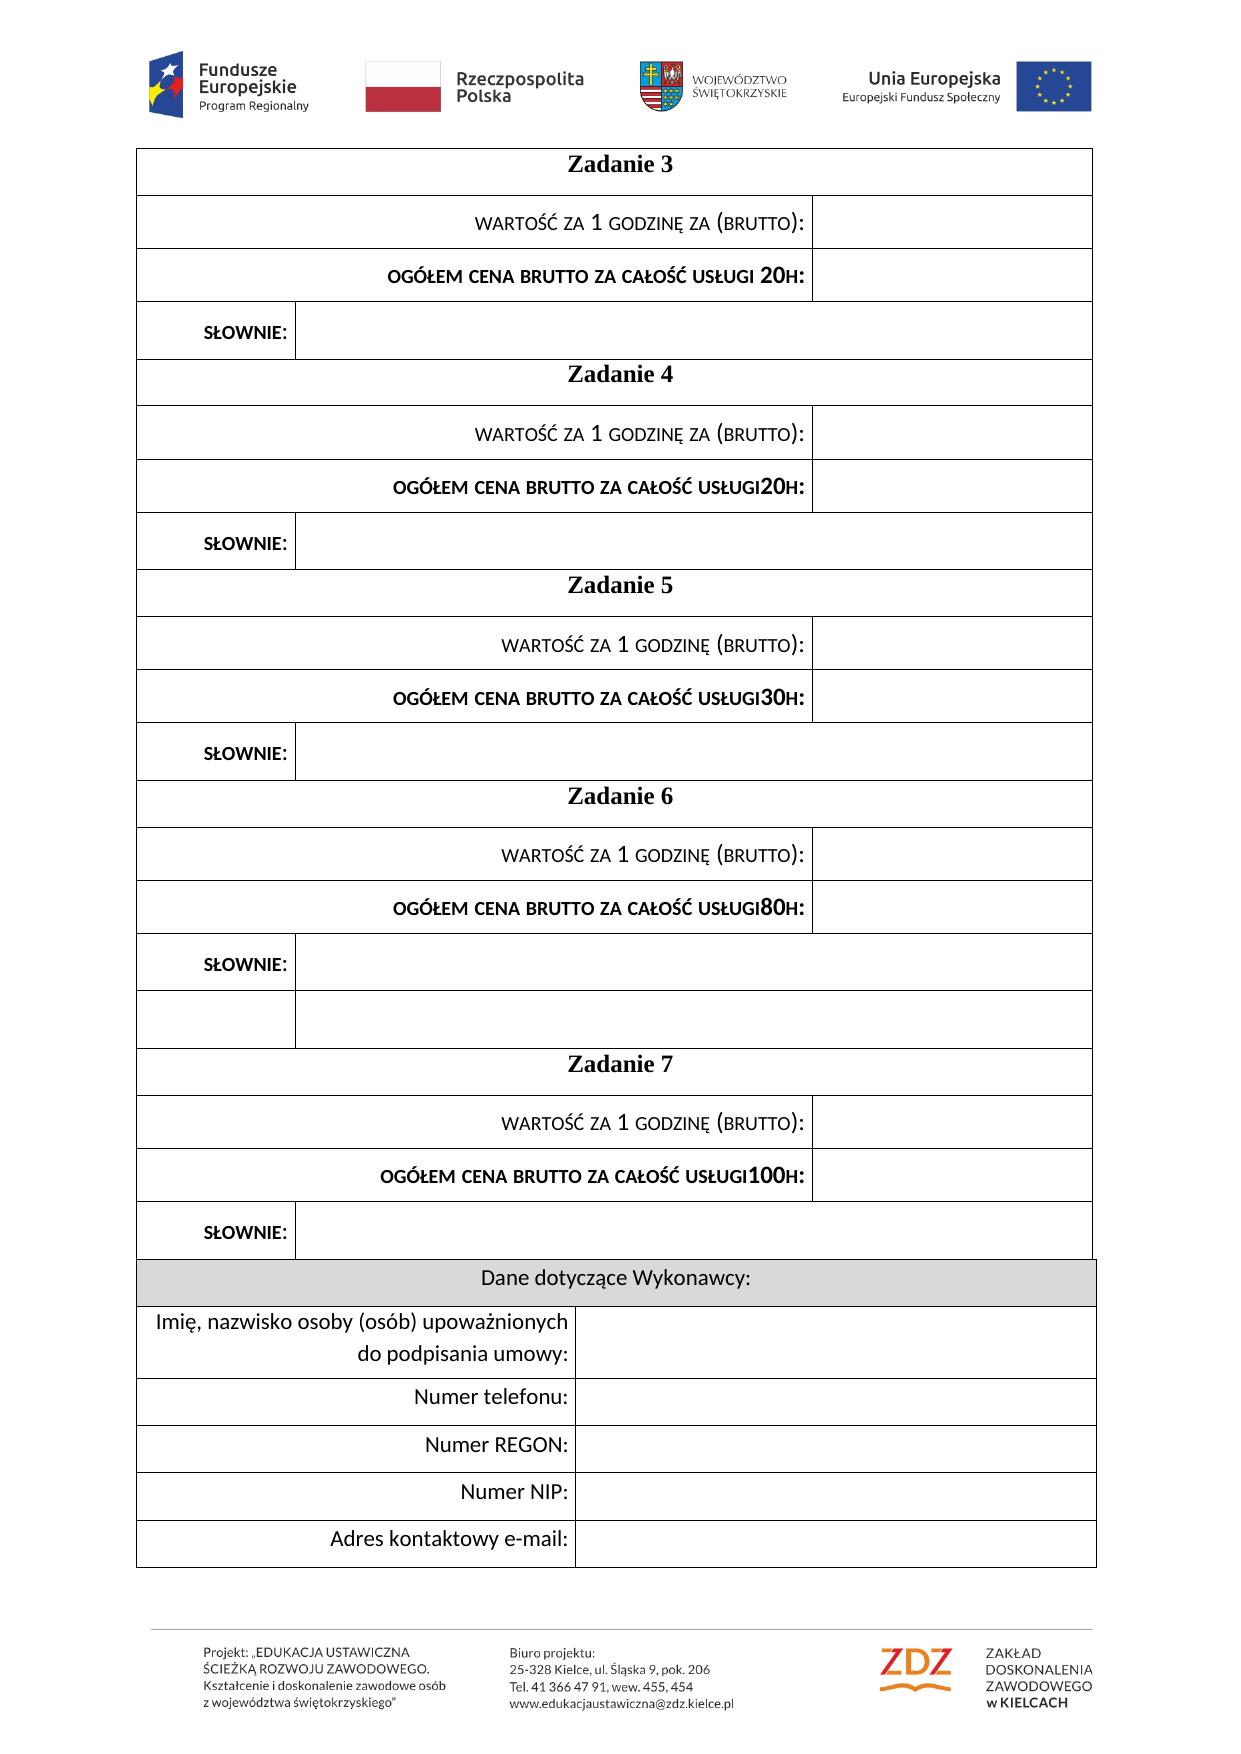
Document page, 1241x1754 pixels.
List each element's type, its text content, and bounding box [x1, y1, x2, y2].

table_cell [576, 1521, 1096, 1567]
table_cell [296, 723, 1092, 780]
table_cell Numer telefonu: [137, 1379, 575, 1425]
table_cell [296, 991, 1092, 1048]
table_cell słownie: [137, 302, 295, 358]
table_cell Numer NIP: [137, 1473, 575, 1519]
table_cell [576, 1307, 1096, 1378]
table_cell [576, 1473, 1096, 1519]
table_cell słownie: [137, 934, 295, 990]
picture [147, 29, 1093, 148]
table_cell [296, 934, 1092, 990]
table_cell ogółem cena brutto za całość usługi30h: [137, 670, 812, 722]
table_cell [813, 617, 1092, 669]
table_cell ogółem cena brutto za całość usługi100h: [137, 1149, 812, 1201]
table_cell Zadanie 3 [137, 149, 1092, 195]
table_cell [813, 196, 1092, 248]
table_cell [137, 991, 295, 1048]
table_cell ogółem cena brutto za całość usługi20h: [137, 460, 812, 512]
table_cell Imię, nazwisko osoby (osób) upoważnionych do podpisania umowy: [137, 1307, 575, 1378]
table_cell [813, 828, 1092, 880]
table_cell [813, 1149, 1092, 1201]
table_cell Zadanie 4 [137, 360, 1092, 405]
table_cell [576, 1379, 1096, 1425]
table_cell ogółem cena brutto za całość usługi80h: [137, 881, 812, 933]
table_cell [576, 1426, 1096, 1472]
table_cell słownie: [137, 513, 295, 569]
table_cell [296, 302, 1092, 358]
table_cell [813, 460, 1092, 512]
table_cell wartość za 1 godzinę za (brutto): [137, 406, 812, 458]
table_cell [813, 670, 1092, 722]
table_cell wartość za 1 godzinę (brutto): [137, 617, 812, 669]
table_cell [296, 1202, 1092, 1258]
table_cell Zadanie 6 [137, 781, 1092, 827]
table_cell [296, 513, 1092, 569]
table_cell [813, 881, 1092, 933]
table_cell Adres kontaktowy e-mail: [137, 1521, 575, 1567]
table_cell [813, 406, 1092, 458]
table_cell ogółem cena brutto za całość usługi 20h: [137, 249, 812, 301]
table_cell Zadanie 7 [137, 1049, 1092, 1095]
table_cell Dane dotyczące Wykonawcy: [137, 1260, 1096, 1306]
picture [147, 1609, 1093, 1744]
table_cell [813, 249, 1092, 301]
table_cell słownie: [137, 723, 295, 780]
table_cell wartość za 1 godzinę (brutto): [137, 1096, 812, 1148]
table_cell Numer REGON: [137, 1426, 575, 1472]
table_cell [813, 1096, 1092, 1148]
table_cell wartość za 1 godzinę (brutto): [137, 828, 812, 880]
table_cell wartość za 1 godzinę za (brutto): [137, 196, 812, 248]
table_cell Zadanie 5 [137, 570, 1092, 616]
table_cell słownie: [137, 1202, 295, 1258]
